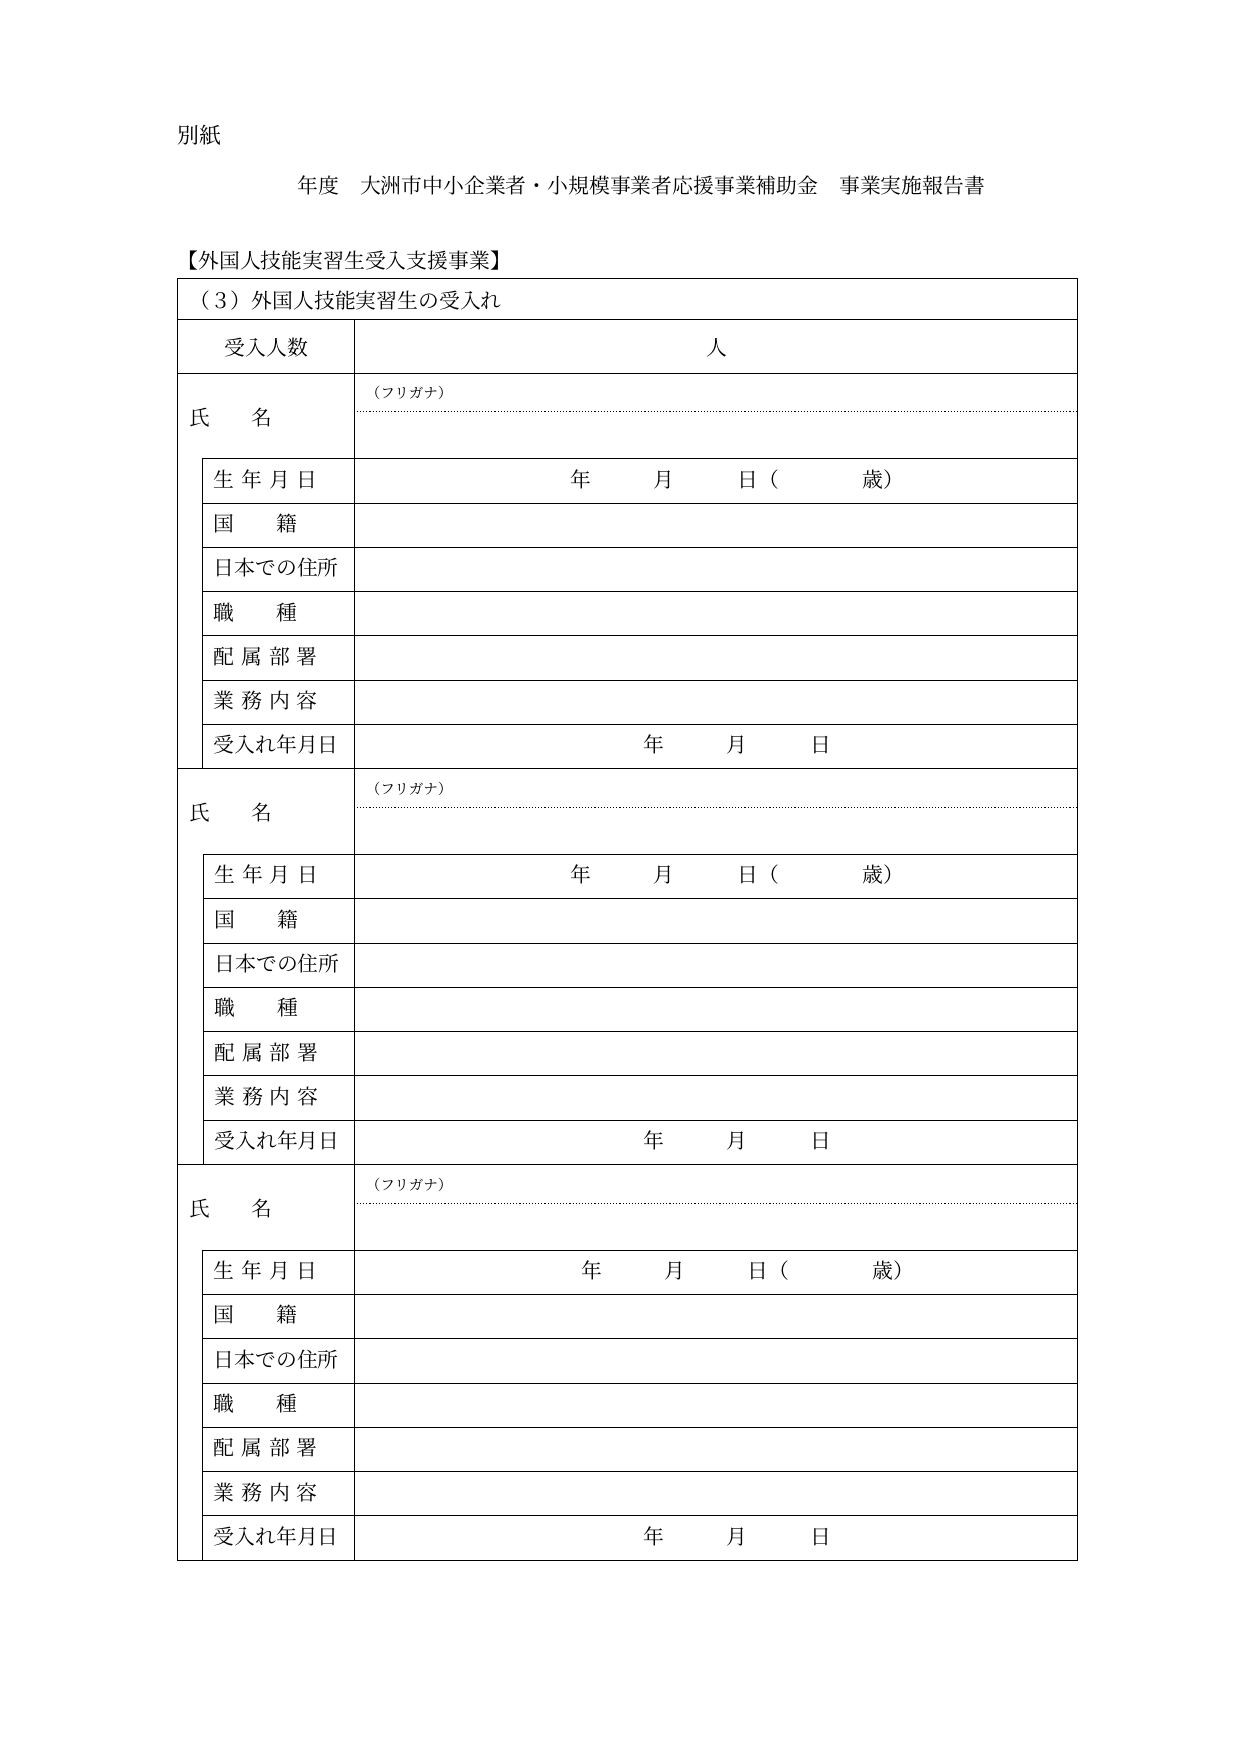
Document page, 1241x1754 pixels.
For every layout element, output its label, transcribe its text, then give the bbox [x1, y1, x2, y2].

table_cell 業務内容 [203, 681, 354, 724]
table_cell 年 月 日 [355, 1516, 1077, 1560]
text 年度 大洲市中小企業者・小規模事業者応援事業補助金 事業実施報告書 [177, 166, 1063, 203]
table_cell 生年月日 [203, 459, 354, 503]
table_cell [355, 1295, 1077, 1338]
table_cell [355, 1076, 1077, 1120]
table_cell [355, 899, 1077, 943]
table_cell 人 [355, 320, 1077, 372]
table_cell 年 月 日（ 歳） [355, 1251, 1077, 1294]
table_cell 受入れ年月日 [204, 1121, 354, 1164]
table_header （３）外国人技能実習生の受入れ [178, 279, 1077, 319]
table_cell 氏名 [178, 374, 354, 458]
table_cell 職種 [203, 1384, 354, 1427]
table_cell [178, 1250, 202, 1560]
table_cell （フリガナ） [355, 769, 1077, 807]
table_cell [355, 988, 1077, 1031]
table_cell [355, 1428, 1077, 1471]
table_cell [178, 854, 203, 1164]
table_cell 日本での住所 [203, 548, 354, 591]
table_cell 氏名 [178, 769, 354, 854]
table_cell 配属部署 [204, 1032, 354, 1075]
table_cell 国籍 [204, 899, 354, 943]
table_cell 年 月 日 [355, 1121, 1077, 1164]
table_cell [355, 411, 1077, 458]
table_cell [355, 944, 1077, 987]
table_cell 職種 [203, 592, 354, 635]
table_cell [355, 548, 1077, 591]
table_cell 受入人数 [178, 320, 354, 372]
table_cell 配属部署 [203, 636, 354, 680]
table_cell 職種 [204, 988, 354, 1031]
table_cell 年 月 日（ 歳） [355, 459, 1077, 503]
table_cell 氏名 [178, 1165, 354, 1250]
text 【外国人技能実習生受入支援事業】 [177, 241, 1063, 278]
table_cell [355, 504, 1077, 547]
table_cell 業務内容 [203, 1472, 354, 1515]
table_cell [355, 592, 1077, 635]
table_cell [355, 1032, 1077, 1075]
table_cell 生年月日 [203, 1251, 354, 1294]
table_cell [355, 1203, 1077, 1250]
table_cell [355, 636, 1077, 680]
table_cell [355, 1339, 1077, 1383]
table_cell [355, 1472, 1077, 1515]
table_cell （フリガナ） [355, 374, 1077, 411]
table_cell [355, 1384, 1077, 1427]
table_cell （フリガナ） [355, 1165, 1077, 1202]
table_cell [355, 807, 1077, 854]
table_cell 業務内容 [204, 1076, 354, 1120]
table_cell 年 月 日 [355, 725, 1077, 768]
table_cell 国籍 [203, 1295, 354, 1338]
table_cell [178, 458, 202, 768]
table_cell 生年月日 [204, 855, 354, 898]
table_cell 国籍 [203, 504, 354, 547]
table_cell 日本での住所 [203, 1339, 354, 1383]
table_cell 年 月 日（ 歳） [355, 855, 1077, 898]
table_cell 配属部署 [203, 1428, 354, 1471]
table_cell 受入れ年月日 [203, 725, 354, 768]
table_cell 日本での住所 [204, 944, 354, 987]
table_cell [355, 681, 1077, 724]
table_cell 受入れ年月日 [203, 1516, 354, 1560]
